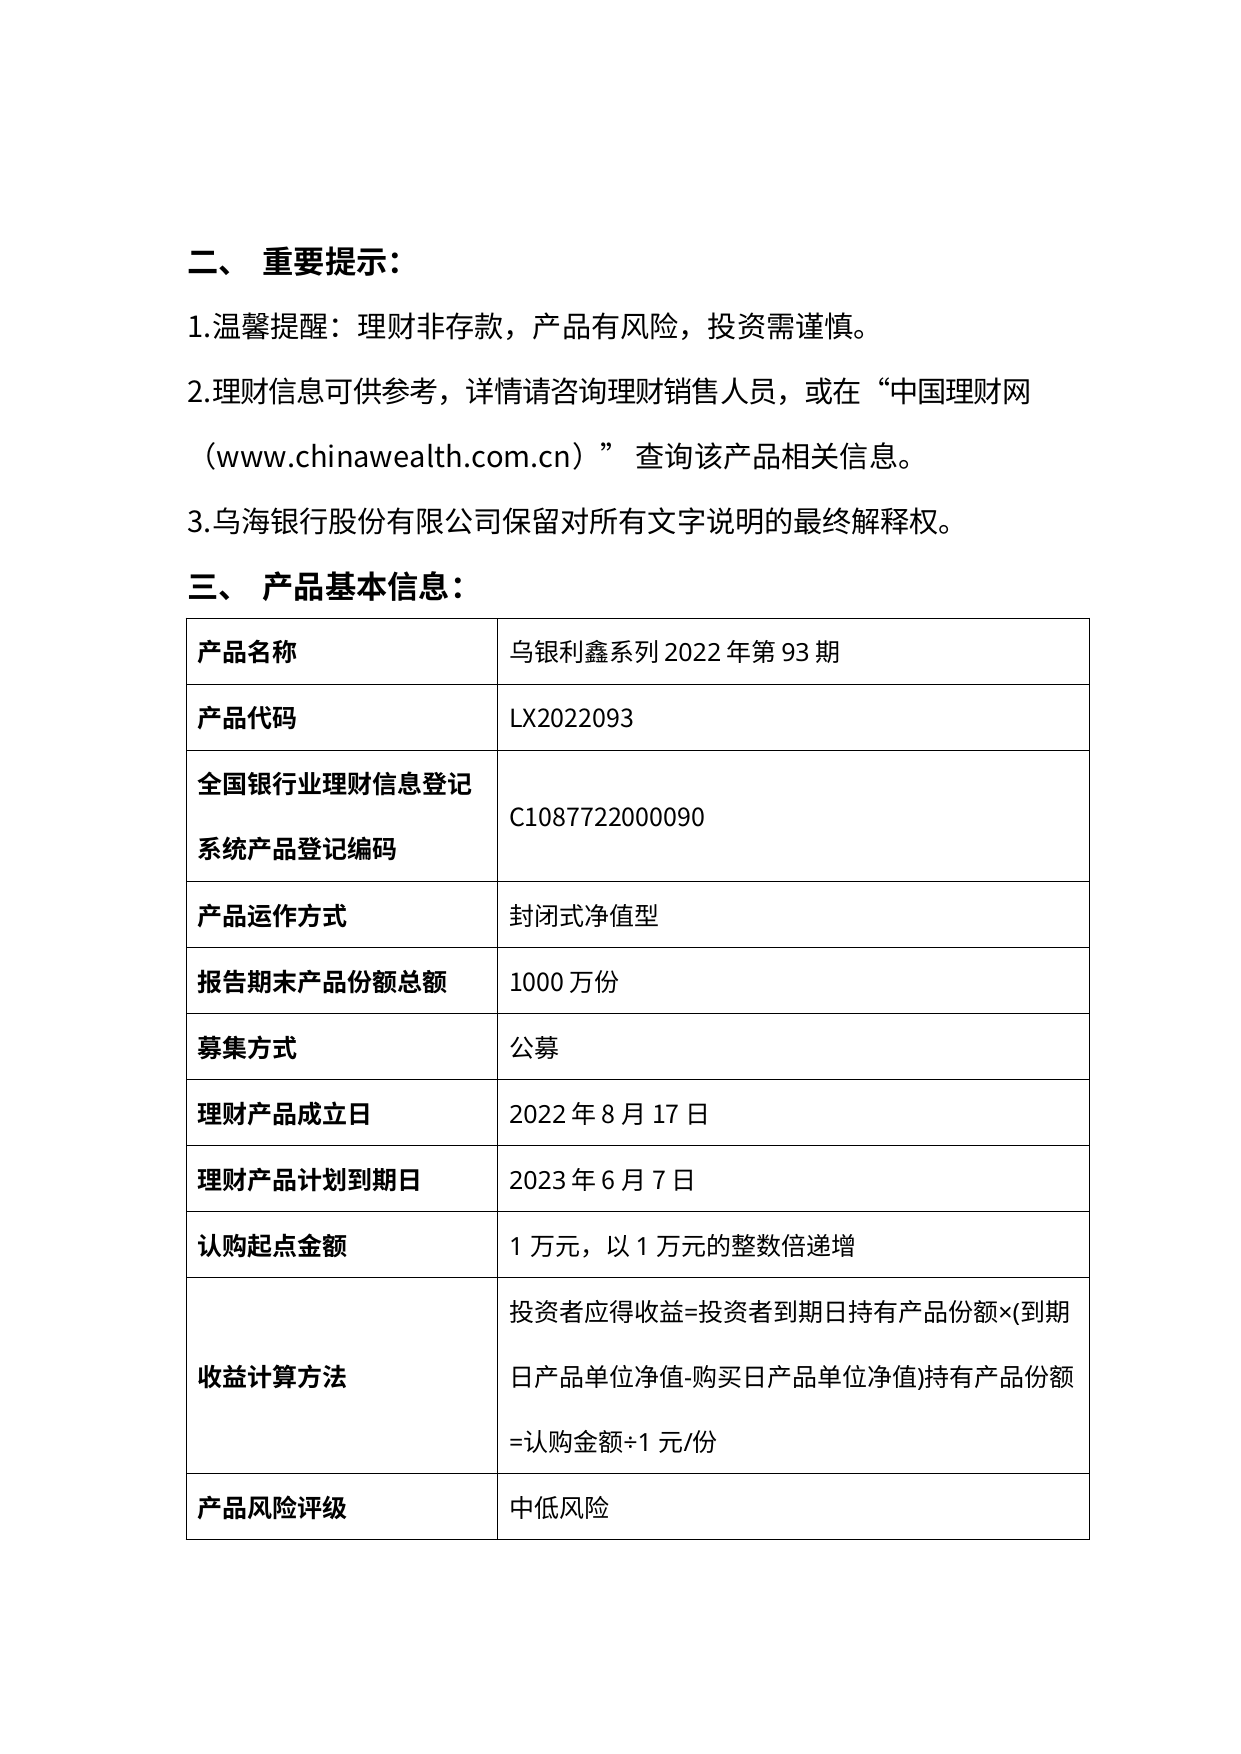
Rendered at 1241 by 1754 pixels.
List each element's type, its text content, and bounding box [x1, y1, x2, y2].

table_cell 封闭式净值型 [498, 882, 1089, 947]
table_cell 1 万元，以 1 万元的整数倍递增 [498, 1212, 1089, 1277]
table_cell 2022年 8 月 17 日 [498, 1080, 1089, 1145]
table_cell 理财产品计划到期日 [187, 1146, 497, 1211]
table_cell 收益计算方法 [187, 1278, 497, 1473]
text 2.理财信息可供参考，详情请咨询理财销售人员，或在“中国理财网（www.chinawealth.com.cn）” 查询该产品相关信息。 [187, 357, 1053, 487]
table_header 产品名称 [187, 619, 497, 683]
table_cell 1000万份 [498, 948, 1089, 1013]
table_cell 募集方式 [187, 1014, 497, 1079]
text 1.温馨提醒：理财非存款，产品有风险，投资需谨慎。 [187, 292, 1053, 357]
table_cell C1087722000090 [498, 751, 1089, 881]
table_cell 产品代码 [187, 685, 497, 749]
table_cell 全国银行业理财信息登记系统产品登记编码 [187, 751, 497, 881]
table_cell 中低风险 [498, 1474, 1089, 1539]
table_cell LX2022093 [498, 685, 1089, 749]
list 产品基本信息： [187, 552, 1053, 617]
table_cell 公募 [498, 1014, 1089, 1079]
table_cell 产品风险评级 [187, 1474, 497, 1539]
text 3.乌海银行股份有限公司保留对所有文字说明的最终解释权。 [187, 487, 1053, 552]
table_cell 理财产品成立日 [187, 1080, 497, 1145]
table_cell 报告期末产品份额总额 [187, 948, 497, 1013]
table_cell 2023年 6 月 7 日 [498, 1146, 1089, 1211]
table_cell 投资者应得收益=投资者到期日持有产品份额×(到期日产品单位净值-购买日产品单位净值)持有产品份额=认购金额÷1 元/份 [498, 1278, 1089, 1473]
table_header 乌银利鑫系列2022年第93期 [498, 619, 1089, 683]
table_cell 产品运作方式 [187, 882, 497, 947]
list 重要提示： [187, 227, 1053, 292]
table_cell 认购起点金额 [187, 1212, 497, 1277]
